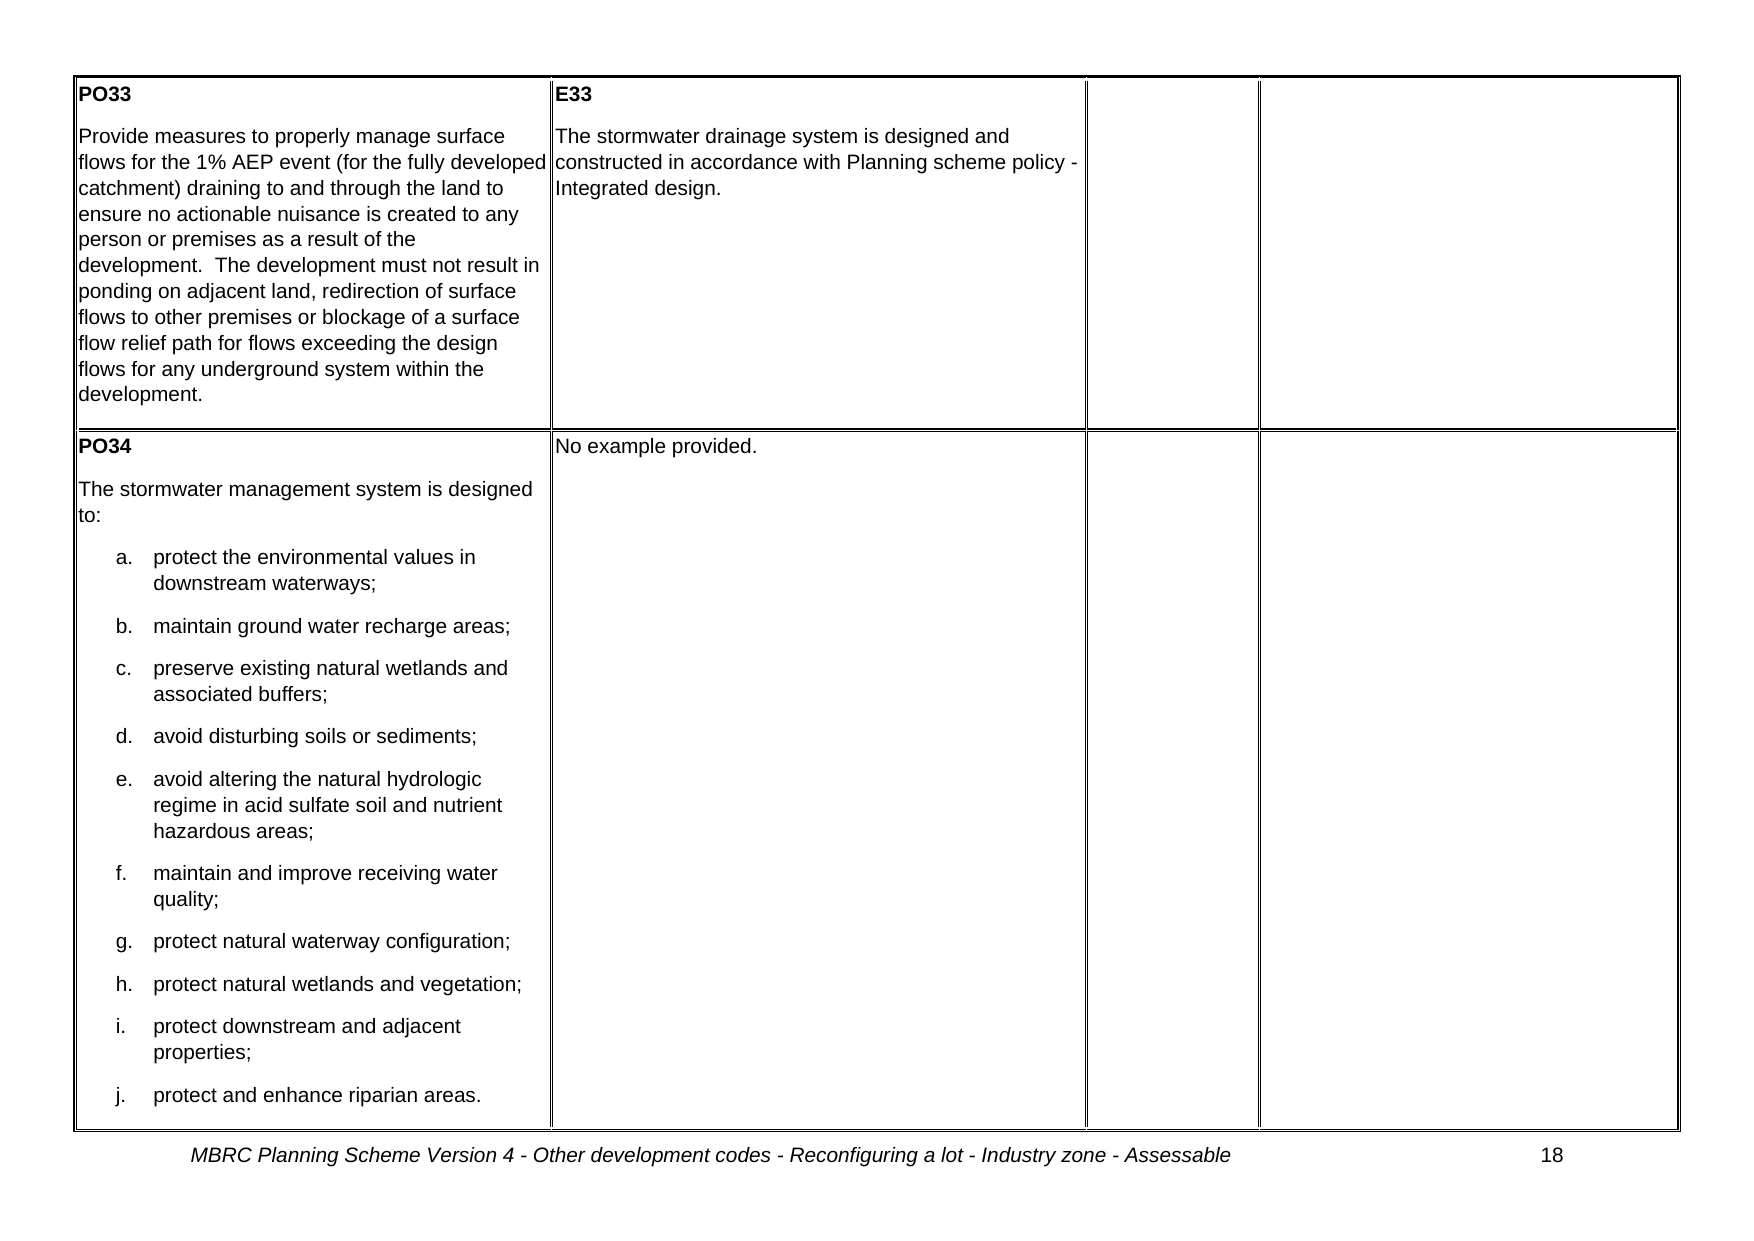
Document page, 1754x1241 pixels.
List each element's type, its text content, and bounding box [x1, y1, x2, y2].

table_cell PO33 Provide measures to properly manage surface flows for the 1% AEP event (for the fully developed catchment) draining to and through the land to ensure no actionable nuisance is created to any person or premises as a result of the development. The development must not result in ponding on adjacent land, redirection of surface flows to other premises or blockage of a surface flow relief path for flows exceeding the design flows for any underground system within the development. [77, 78, 552, 428]
table_cell [1086, 78, 1260, 428]
table_cell [1260, 78, 1677, 428]
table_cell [77, 428, 552, 1128]
table_cell E33 The stormwater drainage system is designed and constructed in accordance with Planning scheme policy - Integrated design. [552, 78, 1086, 428]
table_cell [552, 432, 1086, 1128]
table_cell [1086, 432, 1260, 1128]
table_cell [1260, 428, 1678, 1128]
